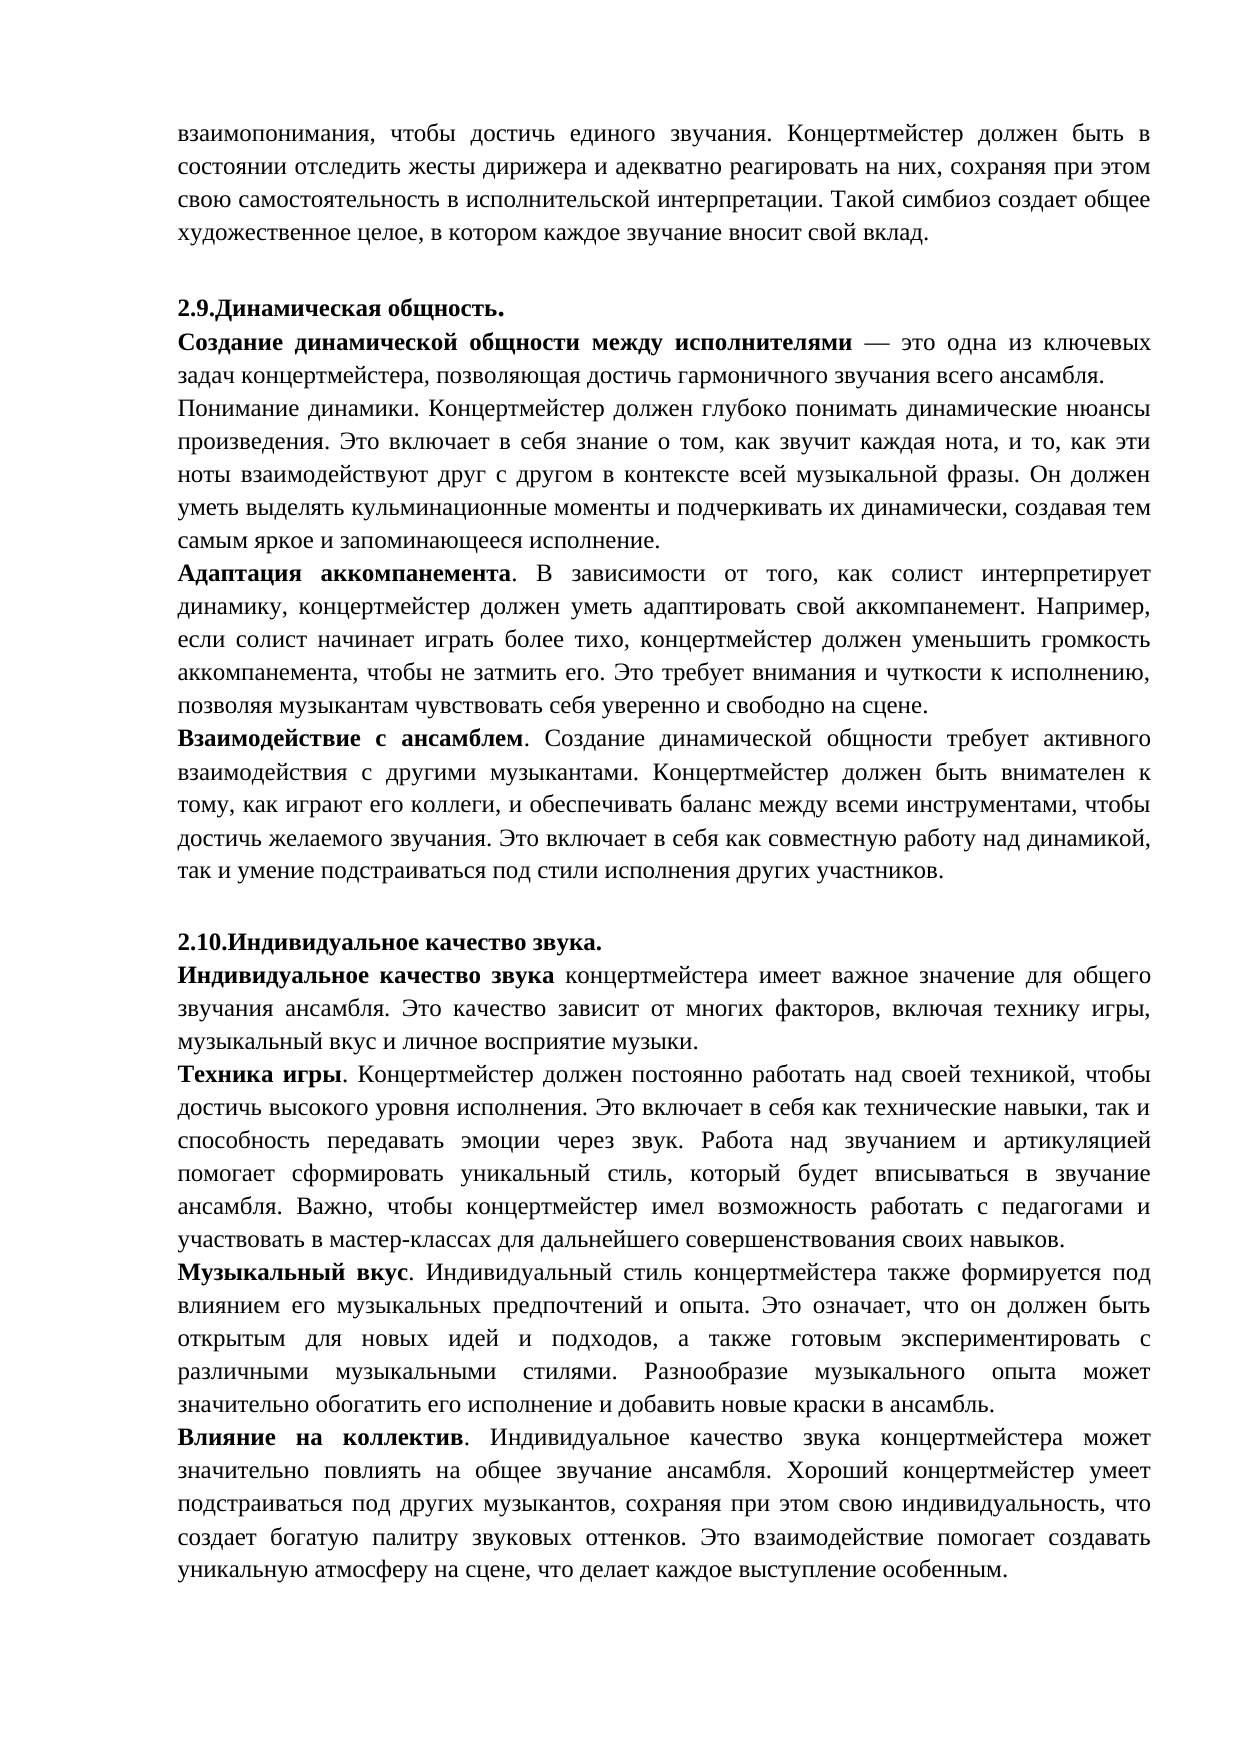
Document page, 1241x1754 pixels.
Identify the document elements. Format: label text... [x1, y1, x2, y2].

text Влияние на коллектив. Индивидуальное качество звука концертмейстера может значительно повлиять на общее звучание ансамбля. Хороший концертмейстер умеет подстраиваться под других музыкантов, сохраняя при этом свою индивидуальность, что создает богатую палитру звуковых оттенков. Это взаимодействие помогает создавать уникальную атмосферу на сцене, что делает каждое выступление особенным. [177, 1422, 1152, 1583]
text 2.9.Динамическая общность. [177, 289, 1152, 322]
text Музыкальный вкус. Индивидуальный стиль концертмейстера также формируется под влиянием его музыкальных предпочтений и опыта. Это означает, что он должен быть открытым для новых идей и подходов, а также готовым экспериментировать с различными музыкальными стилями. Разнообразие музыкального опыта может значительно обогатить его исполнение и добавить новые краски в ансамбль. [177, 1257, 1152, 1418]
text Понимание динамики. Концертмейстер должен глубоко понимать динамические нюансы произведения. Это включает в себя знание о том, как звучит каждая нота, и то, как эти ноты взаимодействуют друг с другом в контексте всей музыкальной фразы. Он должен уметь выделять кульминационные моменты и подчеркивать их динамически, создавая тем самым яркое и запоминающееся исполнение. [177, 393, 1152, 554]
text Индивидуальное качество звука концертмейстера имеет важное значение для общего звучания ансамбля. Это качество зависит от многих факторов, включая технику игры, музыкальный вкус и личное восприятие музыки. [177, 960, 1152, 1055]
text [177, 118, 1152, 246]
text Адаптация аккомпанемента. В зависимости от того, как солист интерпретирует динамику, концертмейстер должен уметь адаптировать свой аккомпанемент. Например, если солист начинает играть более тихо, концертмейстер должен уменьшить громкость аккомпанемента, чтобы не затмить его. Это требует внимания и чуткости к исполнению, позволяя музыкантам чувствовать себя уверенно и свободно на сцене. [177, 558, 1152, 719]
text 2.10.Индивидуальное качество звука. [177, 927, 1152, 956]
text Техника игры. Концертмейстер должен постоянно работать над своей техникой, чтобы достичь высокого уровня исполнения. Это включает в себя как технические навыки, так и способность передавать эмоции через звук. Работа над звучанием и артикуляцией помогает сформировать уникальный стиль, который будет вписываться в звучание ансамбля. Важно, чтобы концертмейстер имел возможность работать с педагогами и участвовать в мастер-классах для дальнейшего совершенствования своих навыков. [177, 1059, 1152, 1253]
text Взаимодействие с ансамблем. Создание динамической общности требует активного взаимодействия с другими музыкантами. Концертмейстер должен быть внимателен к тому, как играют его коллеги, и обеспечивать баланс между всеми инструментами, чтобы достичь желаемого звучания. Это включает в себя как совместную работу над динамикой, так и умение подстраиваться под стили исполнения других участников. [177, 723, 1152, 884]
text Создание динамической общности между исполнителями — это одна из ключевых задач концертмейстера, позволяющая достичь гармоничного звучания всего ансамбля. [177, 327, 1152, 389]
